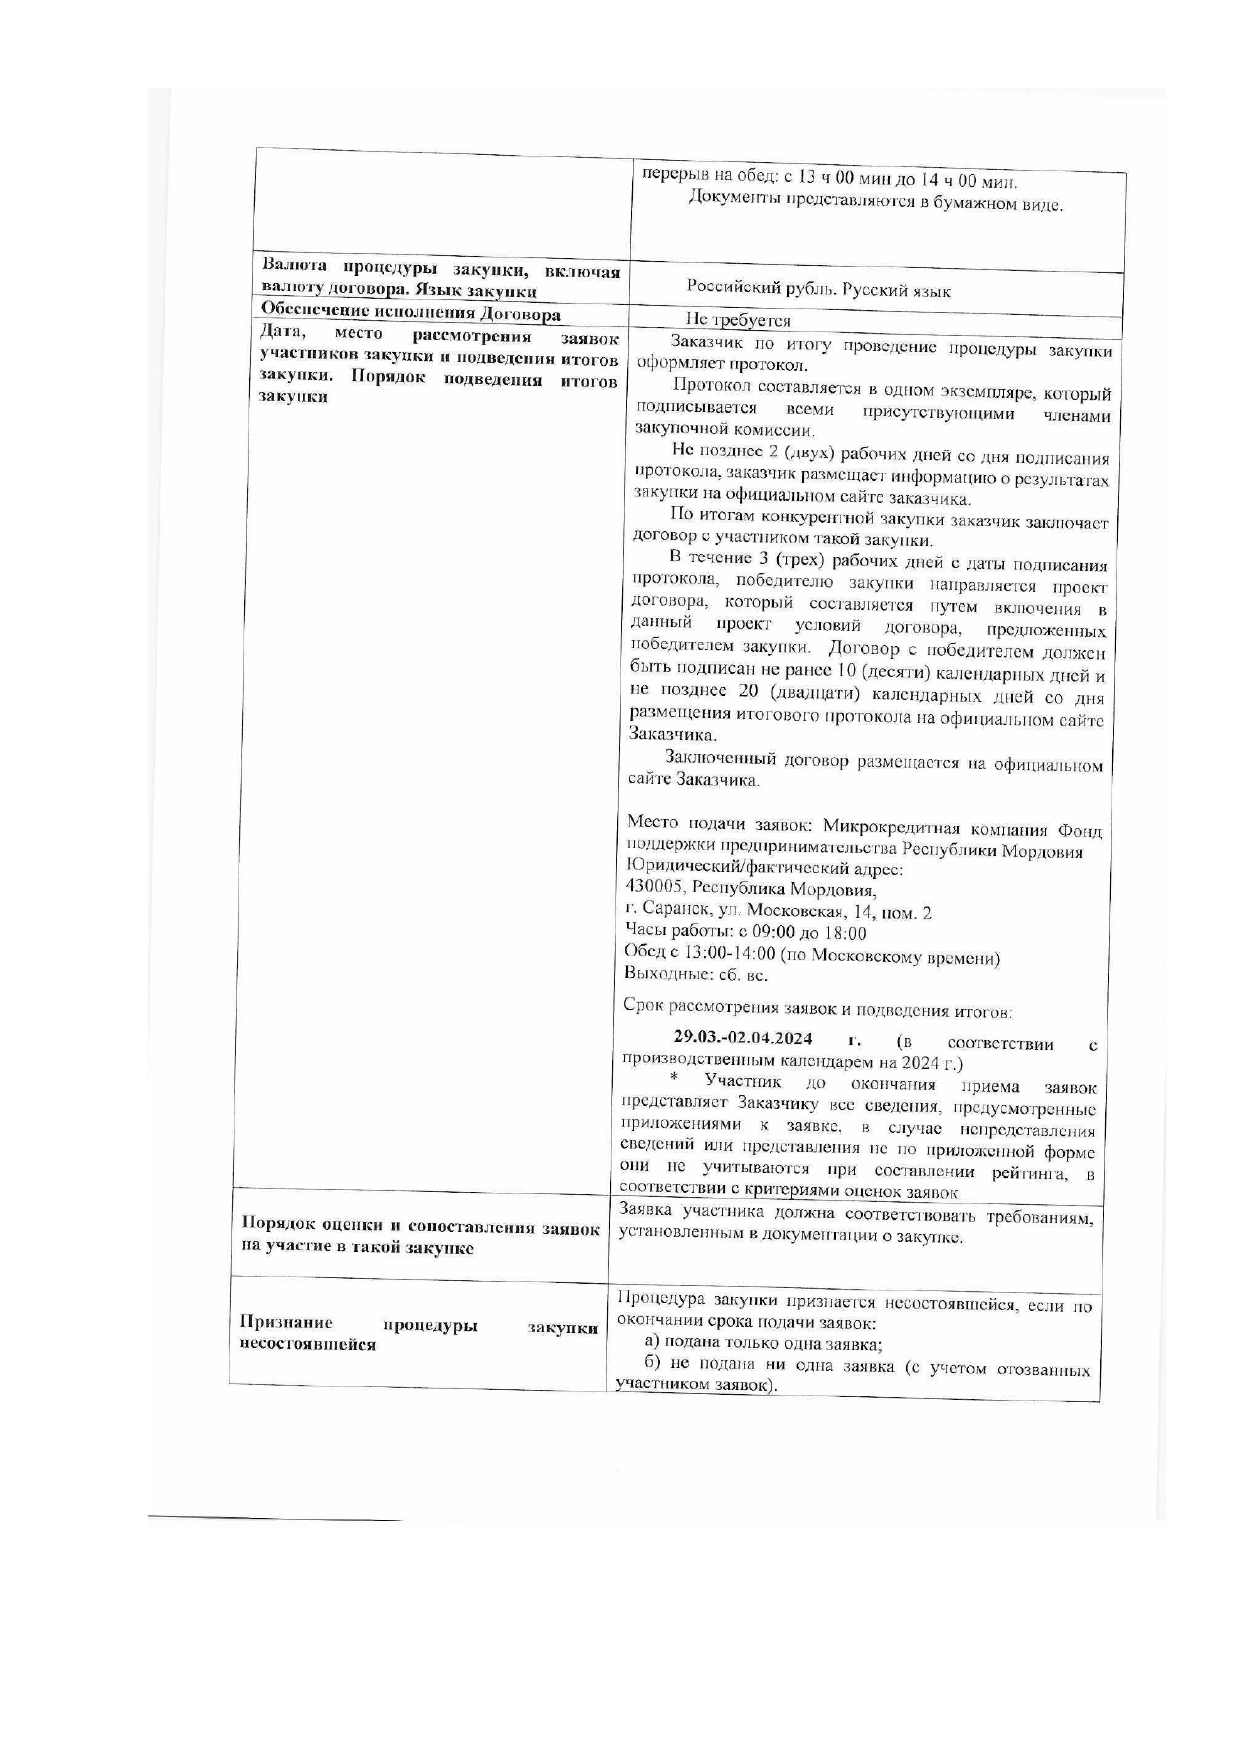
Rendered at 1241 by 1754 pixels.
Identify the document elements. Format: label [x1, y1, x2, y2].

picture [147, 88, 1167, 1529]
